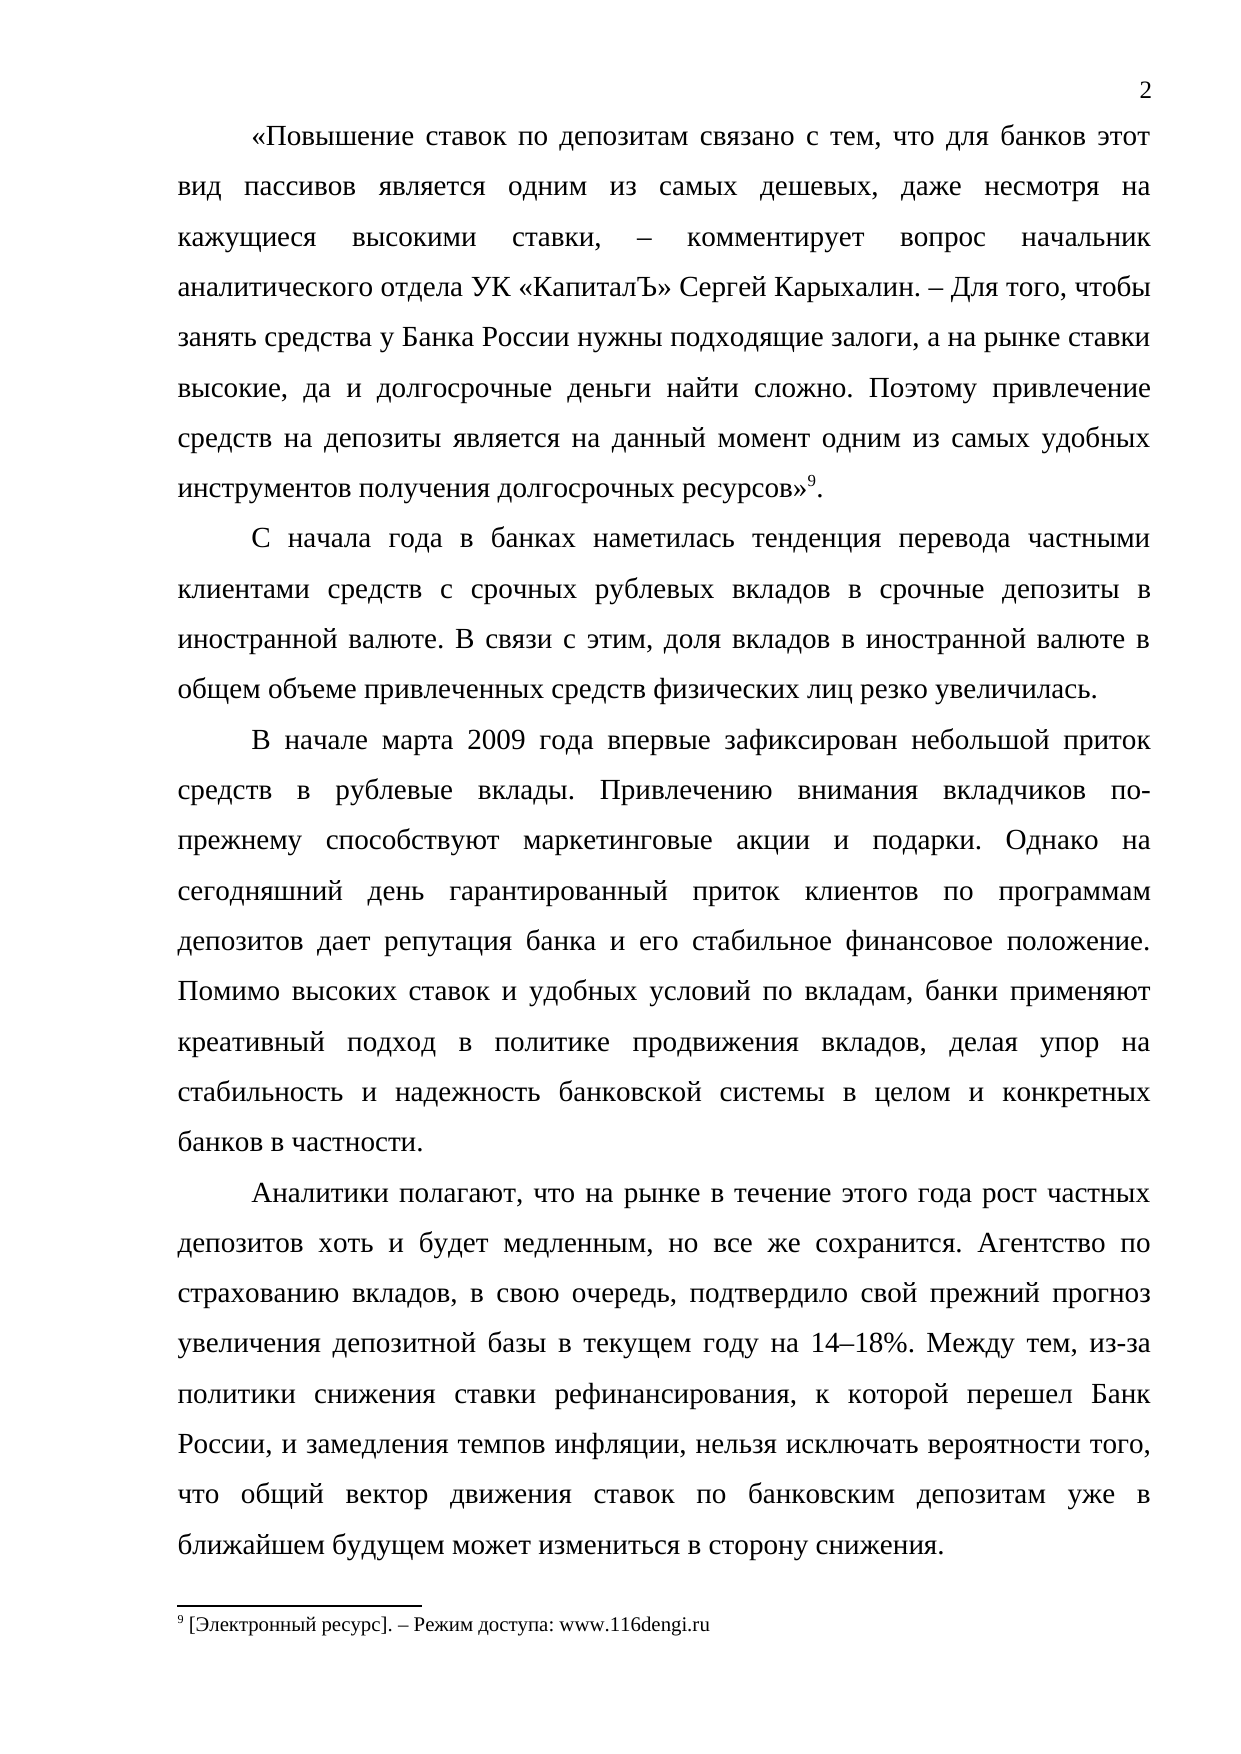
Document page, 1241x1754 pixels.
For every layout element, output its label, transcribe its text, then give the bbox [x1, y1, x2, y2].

text Аналитики полагают, что на рынке в течение этого года рост частных депозитов хоть и будет медленным, но все же сохранится. Агентство по страхованию вкладов, в свою очередь, подтвердило свой прежний прогноз увеличения депозитной базы в текущем году на 14–18%. Между тем, из-за политики снижения ставки рефинансирования, к которой перешел Банк России, и замедления темпов инфляции, нельзя исключать вероятности того, что общий вектор движения ставок по банковским депозитам уже в ближайшем будущем может измениться в сторону снижения. [177, 1175, 1152, 1560]
text «Повышение ставок по депозитам связано с тем, что для банков этот вид пассивов является одним из самых дешевых, даже несмотря на кажущиеся высокими ставки, – комментирует вопрос начальник аналитического отдела УК «КапиталЪ» Сергей Карыхалин. – Для того, чтобы занять средства у Банка России нужны подходящие залоги, а на рынке ставки высокие, да и долгосрочные деньги найти сложно. Поэтому привлечение средств на депозиты является на данный момент одним из самых удобных инструментов получения долгосрочных ресурсов». [177, 118, 1152, 504]
text В начале марта 2009 года впервые зафиксирован небольшой приток средств в рублевые вклады. Привлечению внимания вкладчиков по-прежнему способствуют маркетинговые акции и подарки. Однако на сегодняшний день гарантированный приток клиентов по программам депозитов дает репутация банка и его стабильное финансовое положение. Помимо высоких ставок и удобных условий по вкладам, банки применяют креативный подход в политике продвижения вкладов, делая упор на стабильность и надежность банковской системы в целом и конкретных банков в частности. [177, 722, 1152, 1158]
text С начала года в банках наметилась тенденция перевода частными клиентами средств с срочных рублевых вкладов в срочные депозиты в иностранной валюте. В связи с этим, доля вкладов в иностранной валюте в общем объеме привлеченных средств физических лиц резко увеличилась. [177, 521, 1152, 705]
